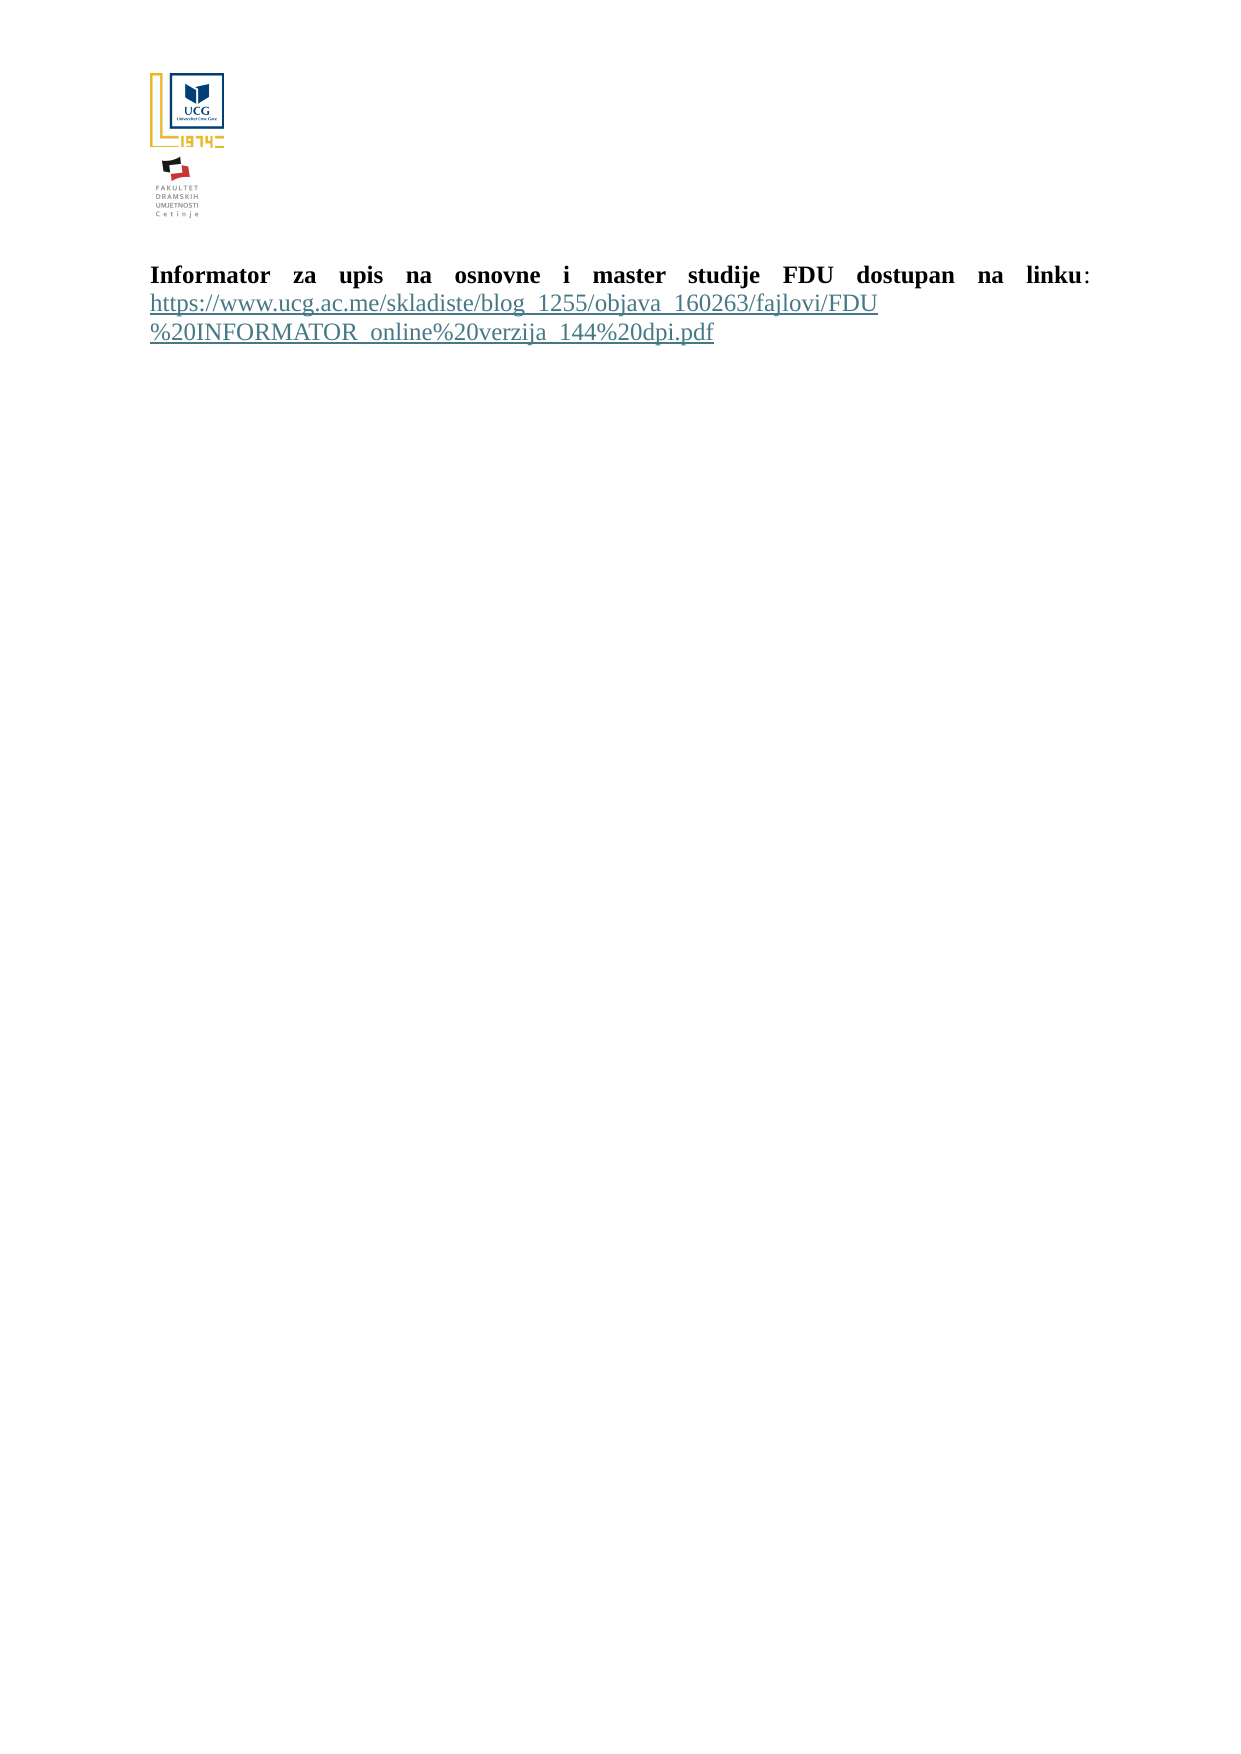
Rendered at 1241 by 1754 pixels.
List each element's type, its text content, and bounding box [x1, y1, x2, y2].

picture [150, 73, 224, 226]
text Informator za upis na osnovne i master studije FDU dostupan na linku: https://www.ucg.ac.me/skladiste/blog_1255/objava_160263/fajlovi/FDU%20INFORMATOR_online%20verzija_144%20dpi.pdf [150, 260, 1090, 346]
